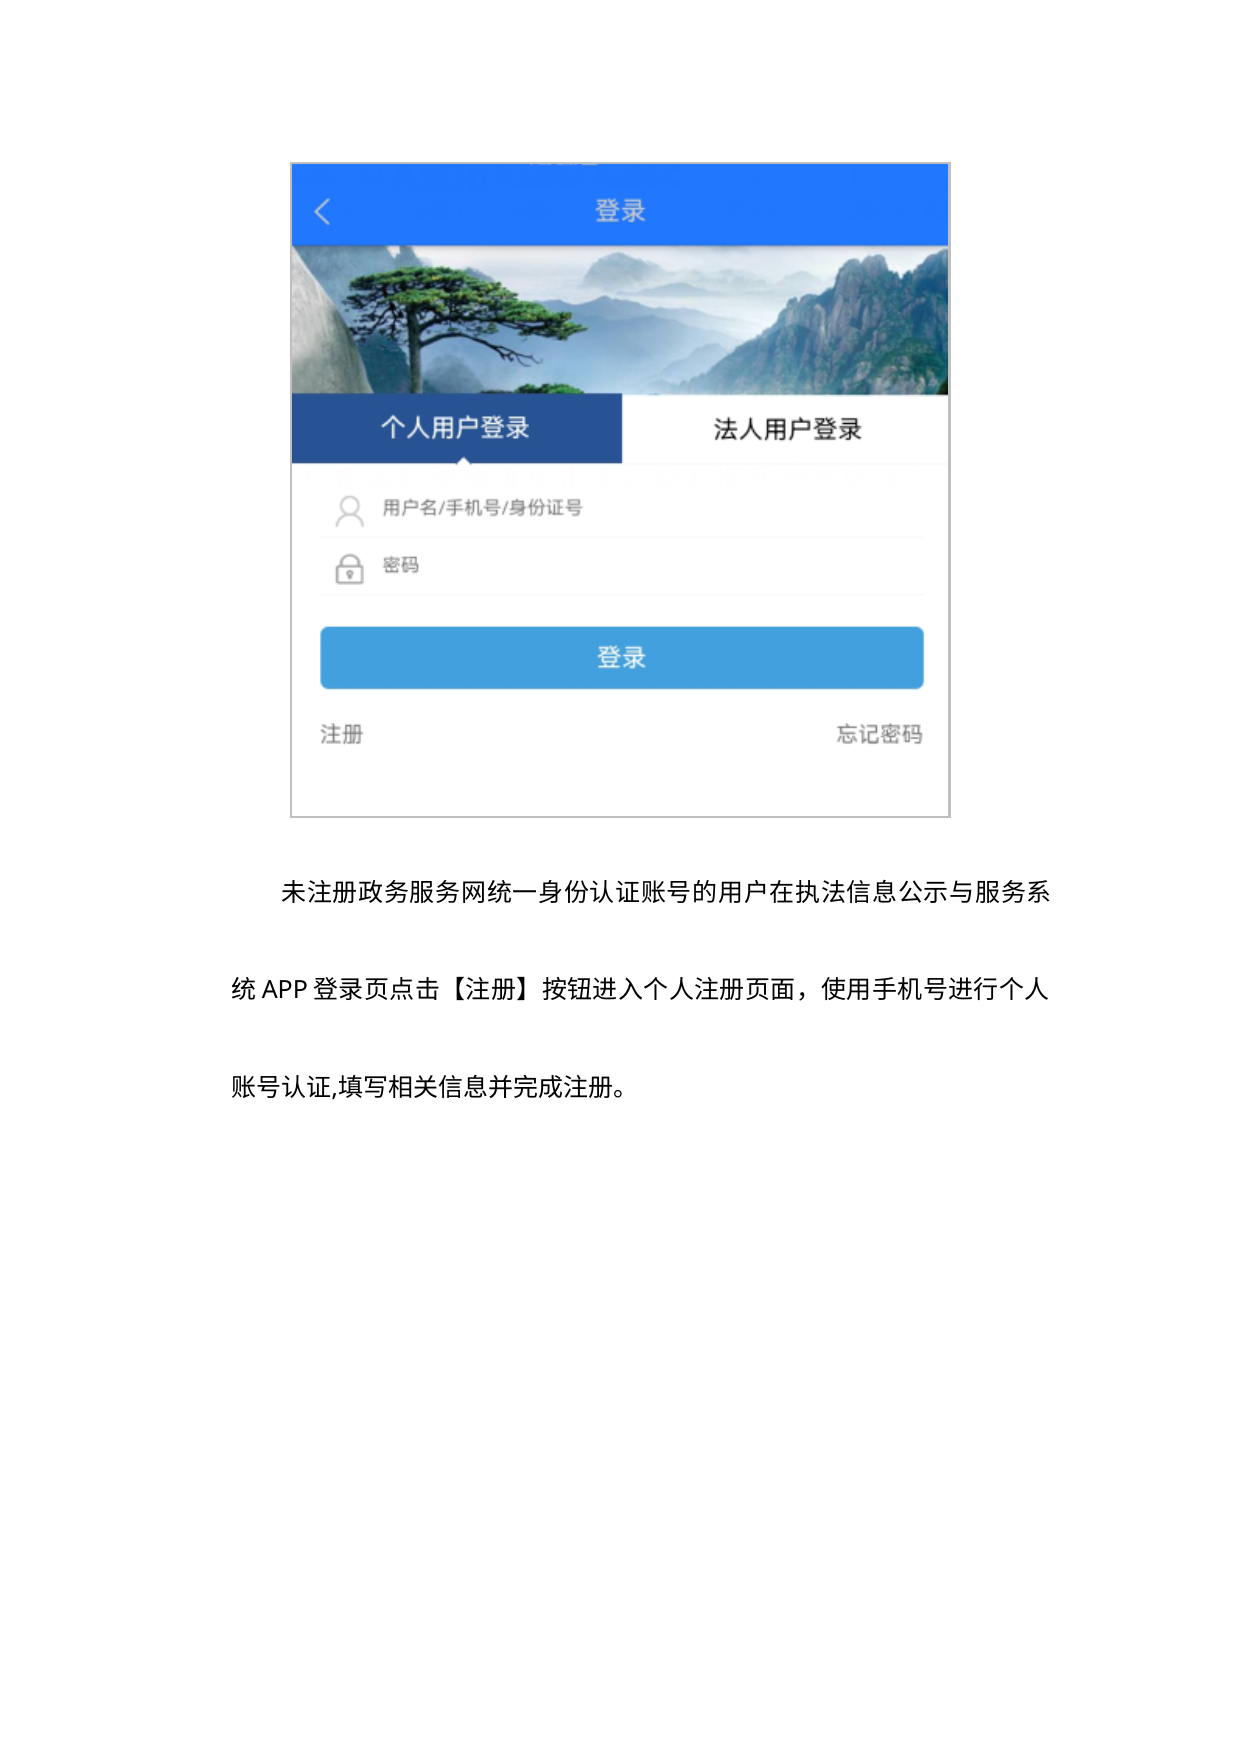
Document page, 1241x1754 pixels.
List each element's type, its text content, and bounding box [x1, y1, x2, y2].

picture [292, 164, 948, 816]
list 未注册政务服务网统一身份认证账号的用户在执法信息公示与服务系统APP登录页点击【注册】按钮进入个人注册页面，使用手机号进行个人账号认证,填写相关信息并完成注册。 [231, 858, 1053, 1118]
